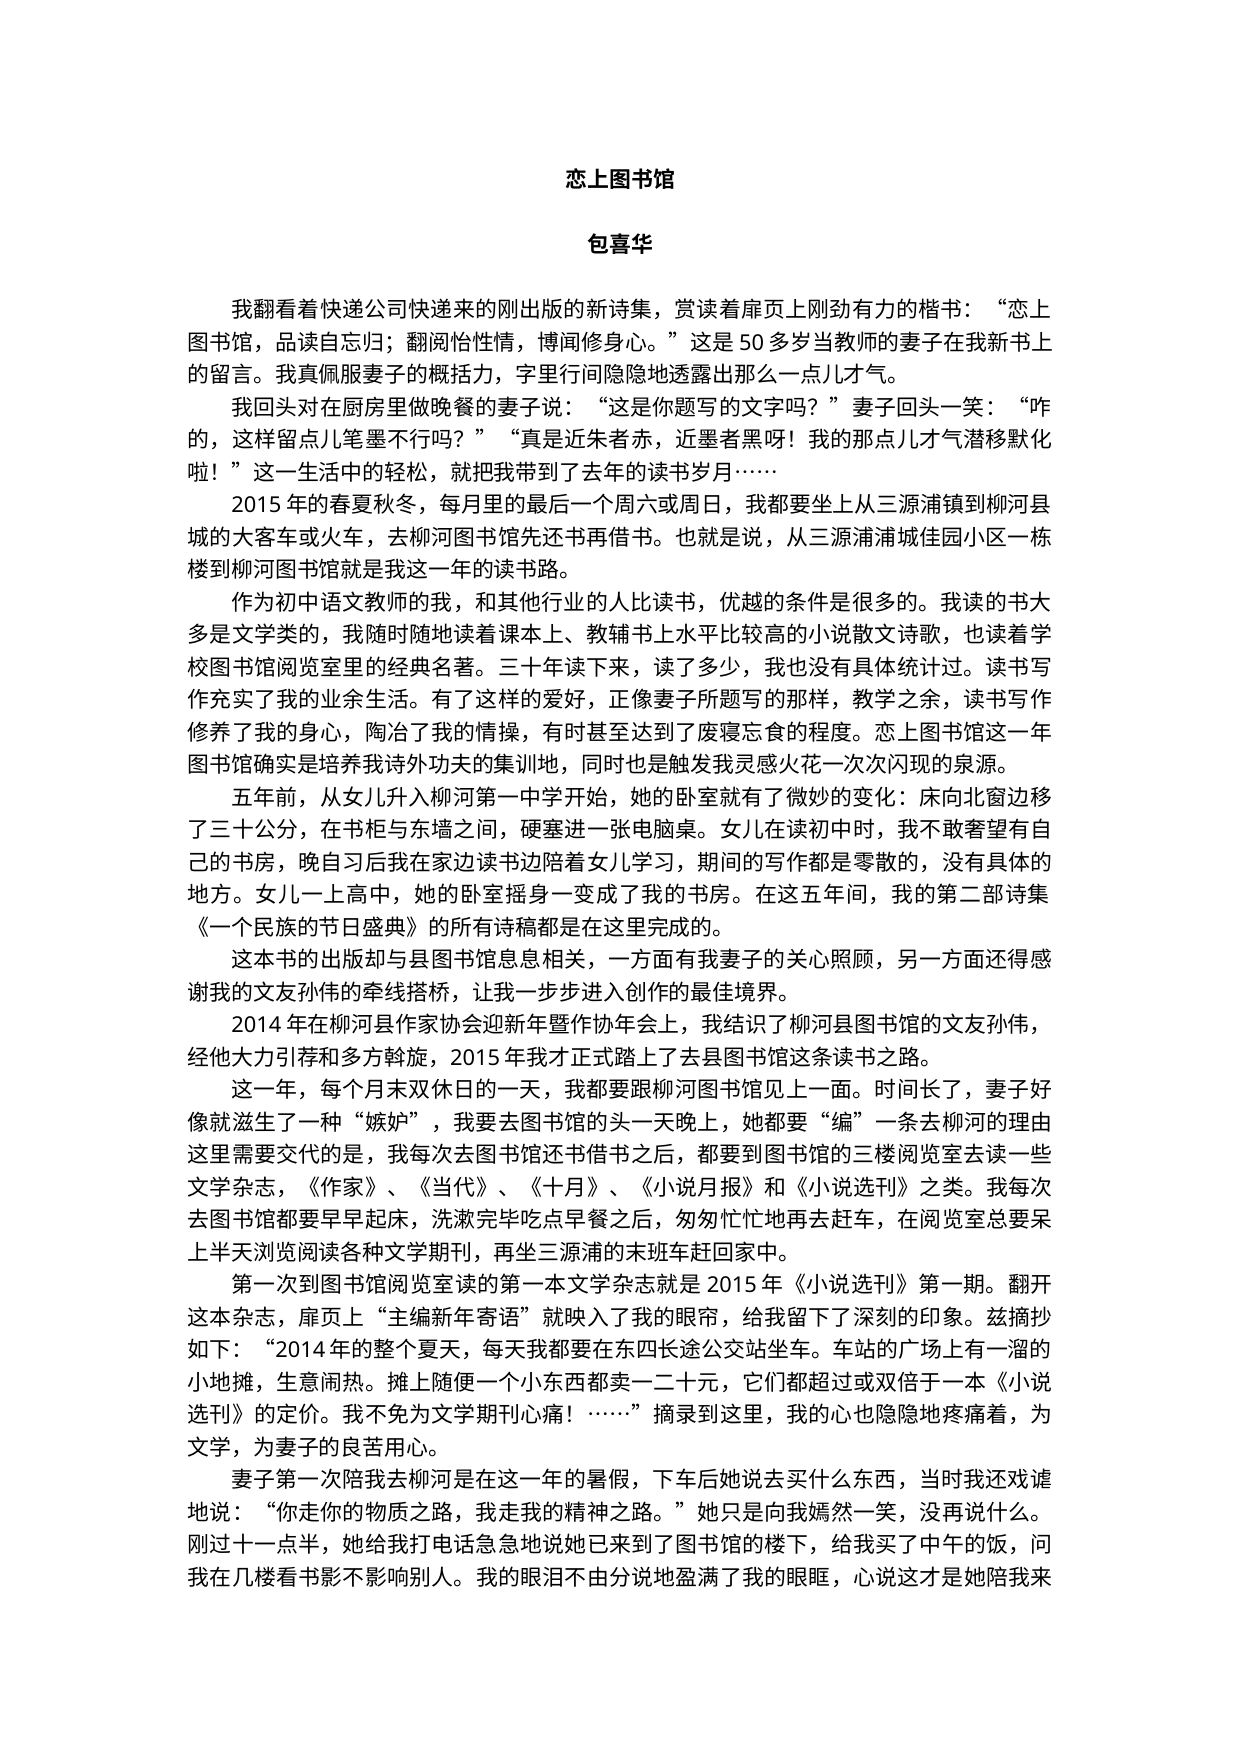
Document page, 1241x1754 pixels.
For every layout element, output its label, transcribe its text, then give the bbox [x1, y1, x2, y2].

text 我翻看着快递公司快递来的刚出版的新诗集，赏读着扉页上刚劲有力的楷书：“恋上图书馆，品读自忘归；翻阅怡性情，博闻修身心。”这是50多岁当教师的妻子在我新书上的留言。我真佩服妻子的概括力，字里行间隐隐地透露出那么一点儿才气。 [187, 292, 1053, 389]
text 包喜华 [187, 227, 1053, 259]
text 第一次到图书馆阅览室读的第一本文学杂志就是2015年《小说选刊》第一期。翻开这本杂志，扉页上“主编新年寄语”就映入了我的眼帘，给我留下了深刻的印象。兹摘抄如下：“2014年的整个夏天，每天我都要在东四长途公交站坐车。车站的广场上有一溜的小地摊，生意闹热。摊上随便一个小东西都卖一二十元，它们都超过或双倍于一本《小说选刊》的定价。我不免为文学期刊心痛！……”摘录到这里，我的心也隐隐地疼痛着，为文学，为妻子的良苦用心。 [187, 1267, 1053, 1462]
text 作为初中语文教师的我，和其他行业的人比读书，优越的条件是很多的。我读的书大多是文学类的，我随时随地读着课本上、教辅书上水平比较高的小说散文诗歌，也读着学校图书馆阅览室里的经典名著。三十年读下来，读了多少，我也没有具体统计过。读书写作充实了我的业余生活。有了这样的爱好，正像妻子所题写的那样，教学之余，读书写作修养了我的身心，陶冶了我的情操，有时甚至达到了废寝忘食的程度。恋上图书馆这一年，图书馆确实是培养我诗外功夫的集训地，同时也是触发我灵感火花一次次闪现的泉源。 [187, 584, 1053, 779]
text 恋上图书馆 [187, 162, 1053, 194]
text 我回头对在厨房里做晚餐的妻子说：“这是你题写的文字吗？”妻子回头一笑：“咋的，这样留点儿笔墨不行吗？”“真是近朱者赤，近墨者黑呀！我的那点儿才气潜移默化啦！”这一生活中的轻松，就把我带到了去年的读书岁月…… [187, 389, 1053, 487]
text 这一年，每个月末双休日的一天，我都要跟柳河图书馆见上一面。时间长了，妻子好像就滋生了一种“嫉妒”，我要去图书馆的头一天晚上，她都要“编”一条去柳河的理由。这里需要交代的是，我每次去图书馆还书借书之后，都要到图书馆的三楼阅览室去读一些文学杂志，《作家》、《当代》、《十月》、《小说月报》和《小说选刊》之类。我每次去图书馆都要早早起床，洗漱完毕吃点早餐之后，匆匆忙忙地再去赶车，在阅览室总要呆上半天浏览阅读各种文学期刊，再坐三源浦的末班车赶回家中。 [187, 1072, 1053, 1267]
text 这本书的出版却与县图书馆息息相关，一方面有我妻子的关心照顾，另一方面还得感谢我的文友孙伟的牵线搭桥，让我一步步进入创作的最佳境界。 [187, 942, 1053, 1007]
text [187, 1462, 1053, 1592]
text 2014年在柳河县作家协会迎新年暨作协年会上，我结识了柳河县图书馆的文友孙伟，经他大力引荐和多方斡旋，2015年我才正式踏上了去县图书馆这条读书之路。 [187, 1007, 1053, 1072]
text 五年前，从女儿升入柳河第一中学开始，她的卧室就有了微妙的变化：床向北窗边移了三十公分，在书柜与东墙之间，硬塞进一张电脑桌。女儿在读初中时，我不敢奢望有自己的书房，晚自习后我在家边读书边陪着女儿学习，期间的写作都是零散的，没有具体的地方。女儿一上高中，她的卧室摇身一变成了我的书房。在这五年间，我的第二部诗集《一个民族的节日盛典》的所有诗稿都是在这里完成的。 [187, 779, 1053, 942]
text 2015年的春夏秋冬，每月里的最后一个周六或周日，我都要坐上从三源浦镇到柳河县城的大客车或火车，去柳河图书馆先还书再借书。也就是说，从三源浦浦城佳园小区一栋楼到柳河图书馆就是我这一年的读书路。 [187, 487, 1053, 584]
